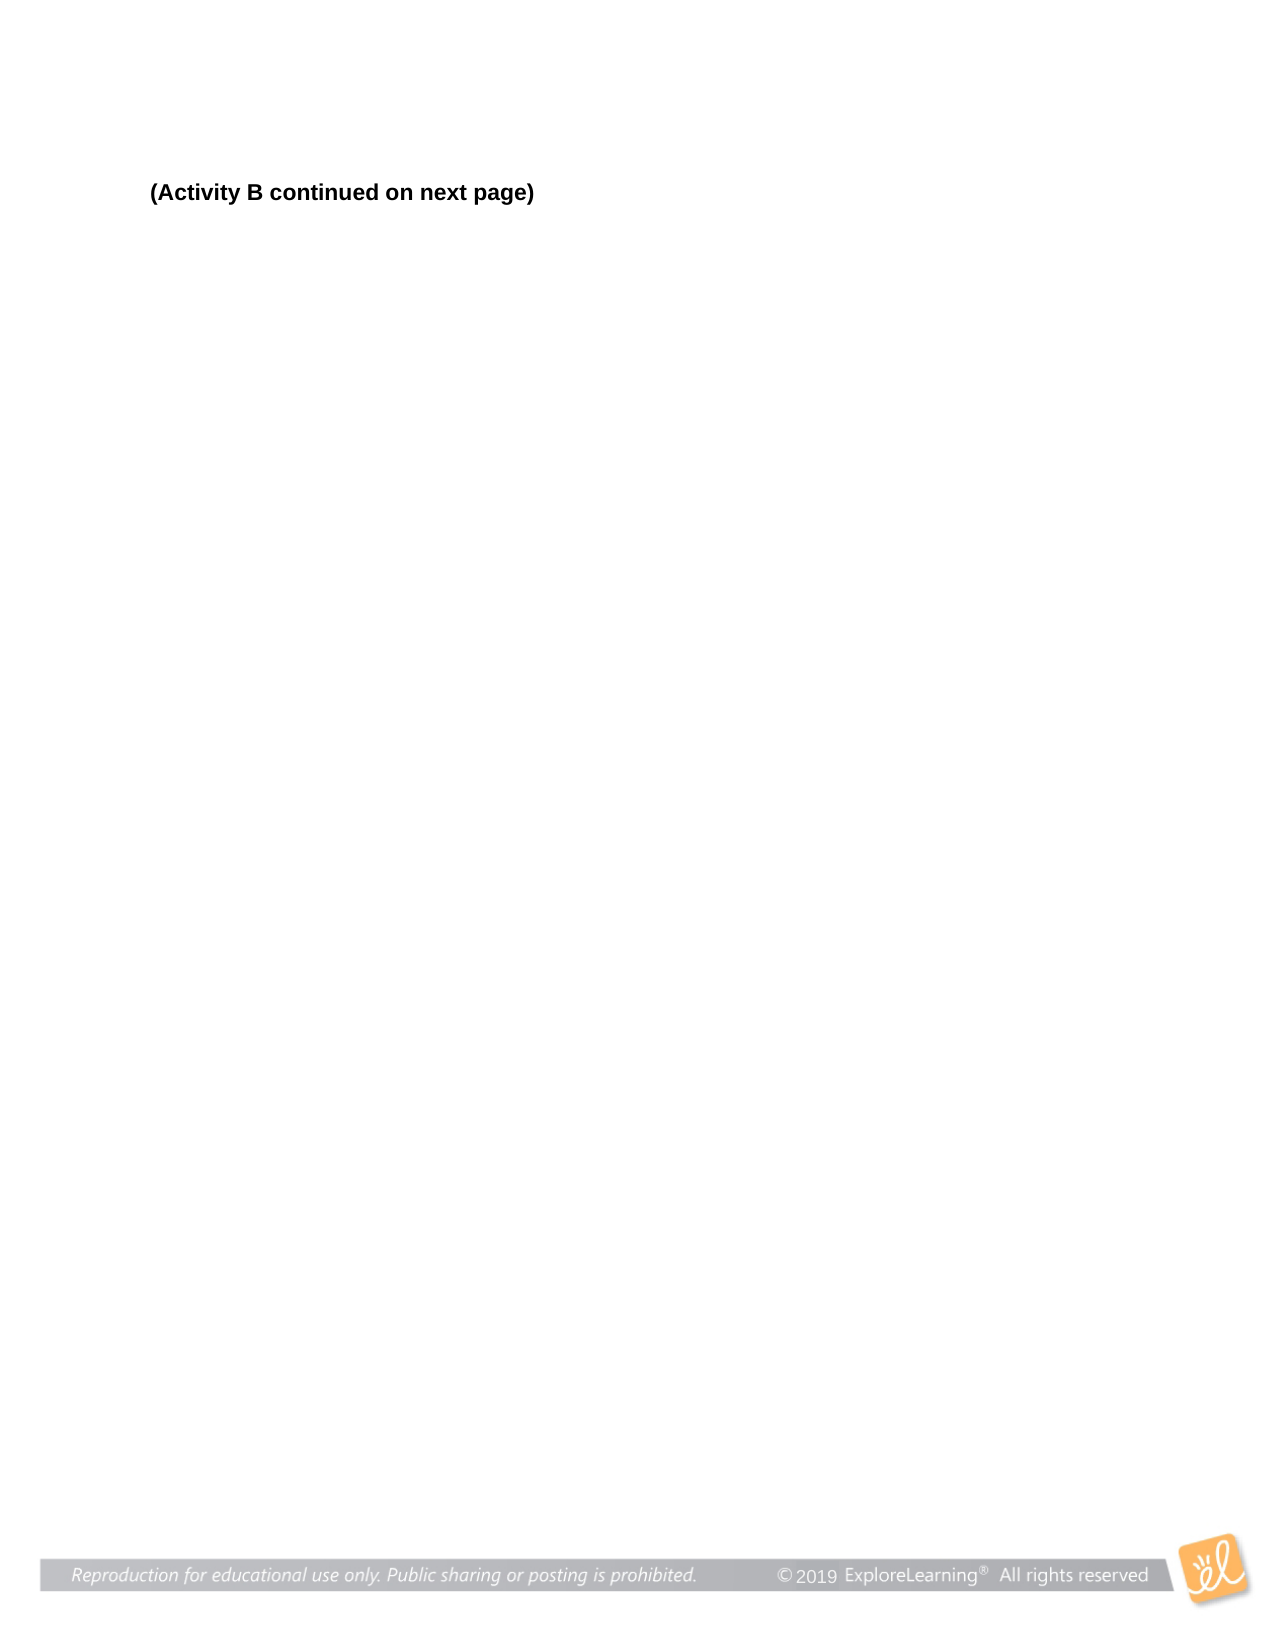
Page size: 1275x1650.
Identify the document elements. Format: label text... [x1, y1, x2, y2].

picture [0, 1518, 1275, 1637]
text (Activity B continued on next page) [150, 179, 1125, 205]
